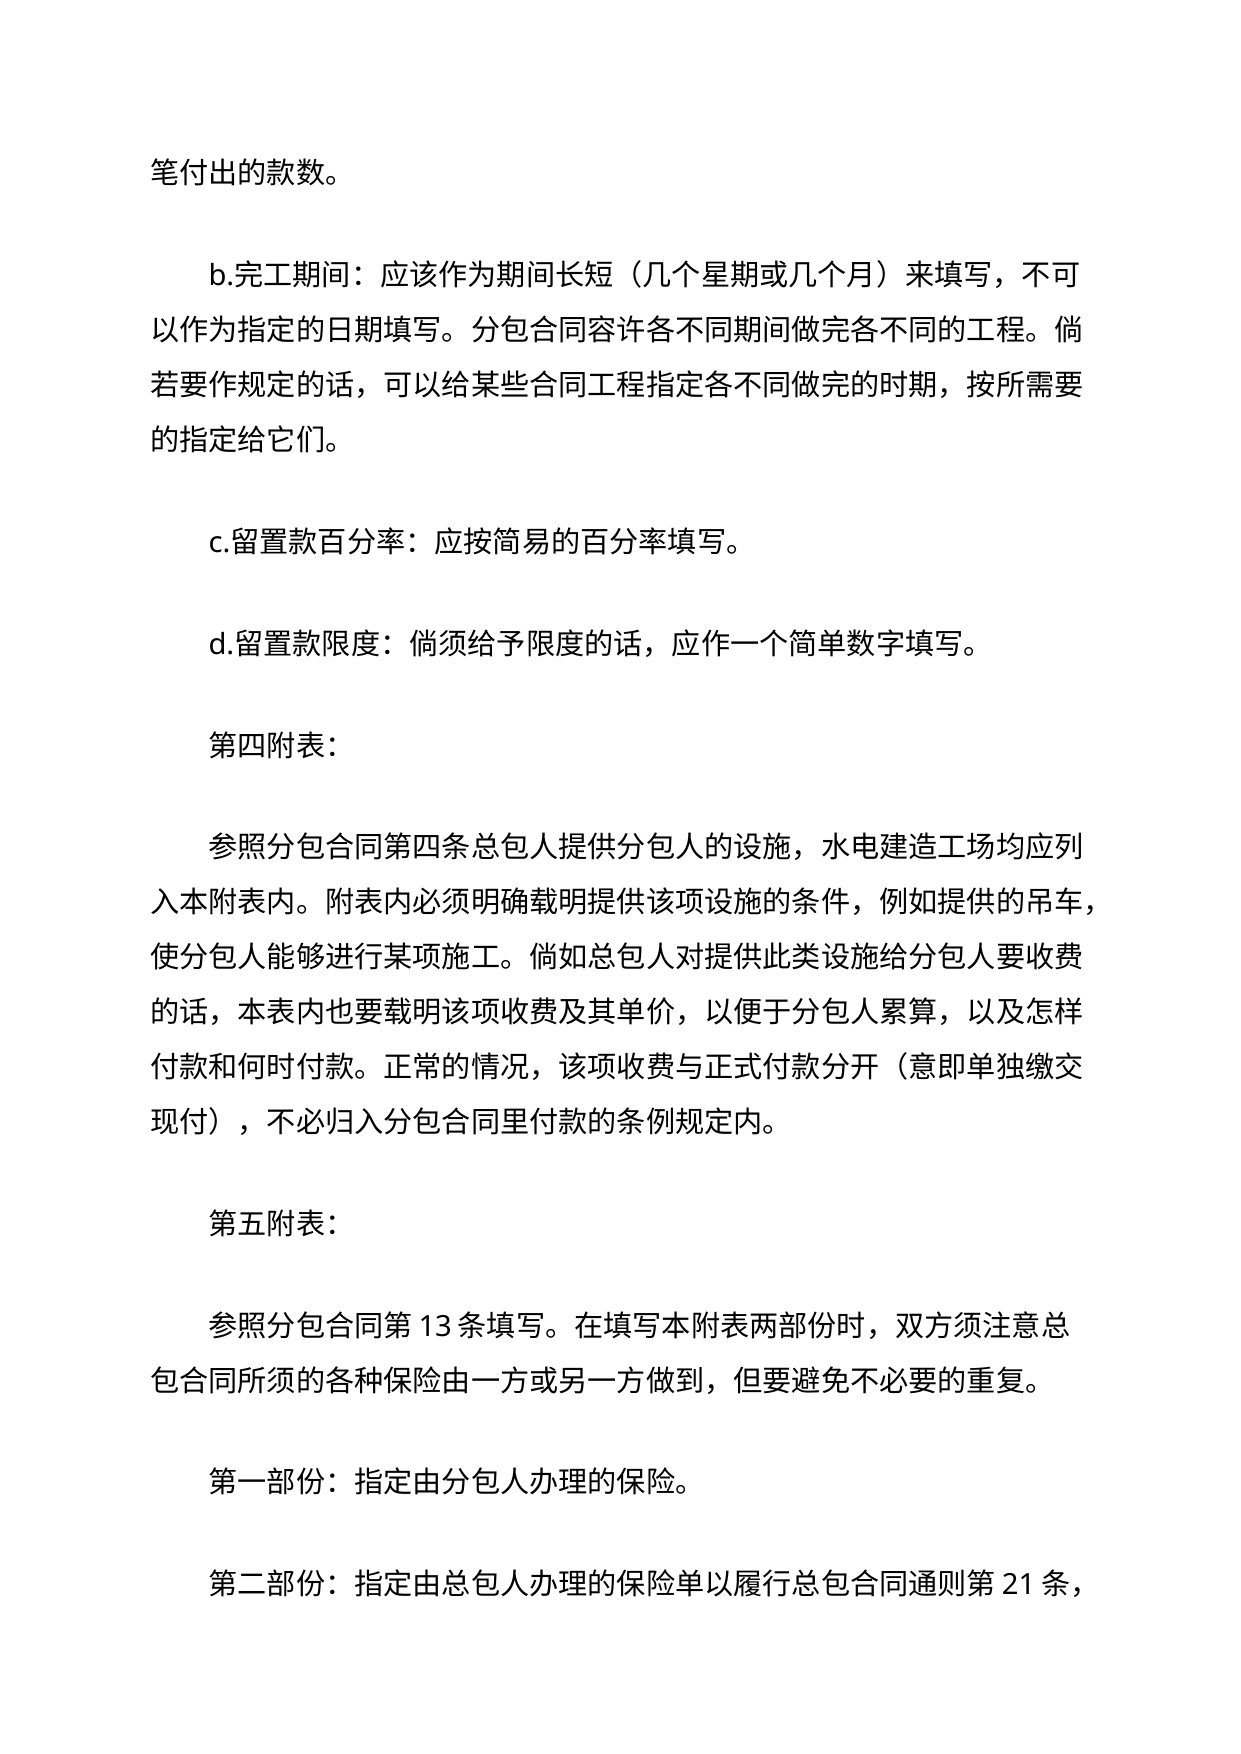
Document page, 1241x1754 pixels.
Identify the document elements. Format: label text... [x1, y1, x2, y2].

text b.完工期间：应该作为期间长短（几个星期或几个月）来填写，不可以作为指定的日期填写。分包合同容许各不同期间做完各不同的工程。倘若要作规定的话，可以给某些合同工程指定各不同做完的时期，按所需要的指定给它们。 [150, 252, 1090, 459]
text 参照分包合同第13条填写。在填写本附表两部份时，双方须注意总包合同所须的各种保险由一方或另一方做到，但要避免不必要的重复。 [150, 1302, 1090, 1399]
text 参照分包合同第四条总包人提供分包人的设施，水电建造工场均应列入本附表内。附表内必须明确载明提供该项设施的条件，例如提供的吊车，使分包人能够进行某项施工。倘如总包人对提供此类设施给分包人要收费的话，本表内也要载明该项收费及其单价，以便于分包人累算，以及怎样付款和何时付款。正常的情况，该项收费与正式付款分开（意即单独缴交现付），不必归入分包合同里付款的条例规定内。 [150, 824, 1090, 1141]
text 第一部份：指定由分包人办理的保险。 [150, 1459, 1090, 1501]
text 第四附表： [150, 722, 1090, 764]
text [150, 150, 1090, 192]
text c.留置款百分率：应按简易的百分率填写。 [150, 518, 1090, 561]
text 第五附表： [150, 1200, 1090, 1243]
text d.留置款限度：倘须给予限度的话，应作一个简单数字填写。 [150, 620, 1090, 663]
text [150, 1561, 1090, 1603]
